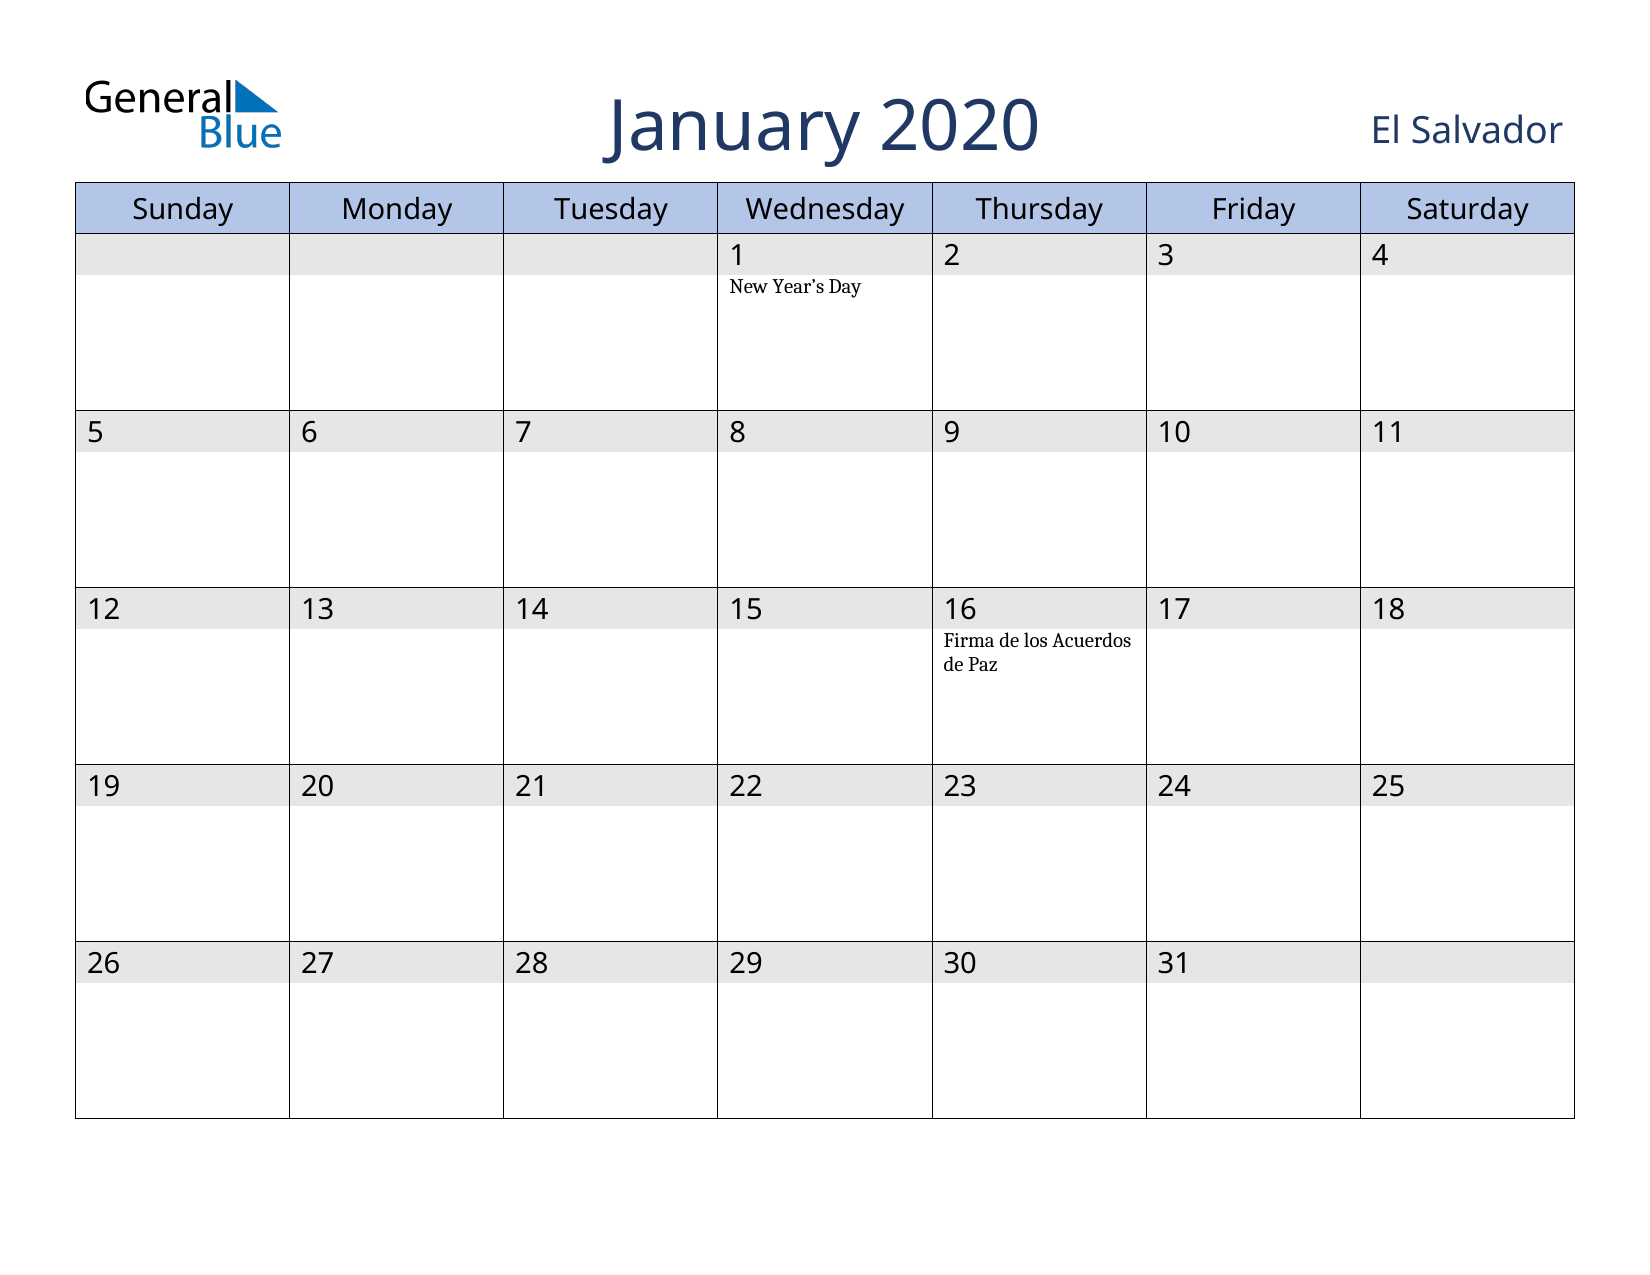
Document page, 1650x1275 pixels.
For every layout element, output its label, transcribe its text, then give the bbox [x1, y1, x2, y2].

table_cell 1 [718, 234, 932, 275]
table_cell [718, 629, 932, 764]
table_cell [504, 806, 717, 941]
table_cell [290, 983, 503, 1118]
table_cell Sunday [76, 183, 289, 233]
table_cell [290, 629, 503, 764]
table_cell [1361, 942, 1574, 983]
table_cell Friday [1147, 183, 1360, 233]
table_cell [718, 983, 932, 1118]
table_cell [76, 275, 289, 410]
table_cell Saturday [1361, 183, 1574, 233]
table_cell 26 [76, 942, 289, 983]
table_cell [76, 629, 289, 764]
table_cell 20 [290, 765, 503, 806]
table_cell 17 [1147, 588, 1360, 629]
table_cell [1147, 983, 1360, 1118]
table_cell [718, 806, 932, 941]
table_cell [290, 275, 503, 410]
table_cell 22 [718, 765, 932, 806]
table_cell [1147, 806, 1360, 941]
table_header El Salvador [1146, 75, 1574, 182]
table_cell [290, 806, 503, 941]
table_cell 21 [504, 765, 717, 806]
table_cell [718, 452, 932, 587]
table_cell 14 [504, 588, 717, 629]
table_cell Firma de los Acuerdos de Paz [933, 629, 1146, 764]
table_cell [1147, 629, 1360, 764]
table_cell 29 [718, 942, 932, 983]
table_cell [1361, 629, 1574, 764]
table_cell [933, 275, 1146, 410]
table_cell Wednesday [718, 183, 932, 233]
table_cell [76, 983, 289, 1118]
table_header January 2020 [504, 75, 1146, 182]
table_cell [504, 452, 717, 587]
table_cell 23 [933, 765, 1146, 806]
table_cell 5 [76, 411, 289, 452]
table_cell 13 [290, 588, 503, 629]
table_cell 10 [1147, 411, 1360, 452]
table_cell [1361, 452, 1574, 587]
table_cell [1361, 275, 1574, 410]
table_cell 3 [1147, 234, 1360, 275]
table_cell 16 [933, 588, 1146, 629]
table_cell Thursday [933, 183, 1146, 233]
table_cell 2 [933, 234, 1146, 275]
table_cell [76, 806, 289, 941]
table_cell 7 [504, 411, 717, 452]
table_cell 28 [504, 942, 717, 983]
table_cell 11 [1361, 411, 1574, 452]
table_cell 8 [718, 411, 932, 452]
table_cell [504, 629, 717, 764]
table_cell Tuesday [504, 183, 717, 233]
table_cell 4 [1361, 234, 1574, 275]
table_cell [76, 234, 289, 275]
table_cell [933, 452, 1146, 587]
table_cell 24 [1147, 765, 1360, 806]
table_header [76, 75, 503, 182]
table_cell [290, 452, 503, 587]
table_cell [933, 983, 1146, 1118]
table_cell 30 [933, 942, 1146, 983]
table_cell 19 [76, 765, 289, 806]
table_cell 12 [76, 588, 289, 629]
table_cell 27 [290, 942, 503, 983]
table_cell Monday [290, 183, 503, 233]
table_cell [1361, 983, 1574, 1118]
table_cell 9 [933, 411, 1146, 452]
table_cell 15 [718, 588, 932, 629]
table_cell [933, 806, 1146, 941]
table_cell [504, 275, 717, 410]
table_cell [504, 234, 717, 275]
table_cell New Year’s Day [718, 275, 932, 410]
table_cell [1147, 275, 1360, 410]
table_cell [1147, 452, 1360, 587]
table_cell 18 [1361, 588, 1574, 629]
table_cell 6 [290, 411, 503, 452]
table_cell 25 [1361, 765, 1574, 806]
table_cell [290, 234, 503, 275]
picture [86, 80, 281, 148]
table_cell [504, 983, 717, 1118]
table_cell [1361, 806, 1574, 941]
table_cell [76, 452, 289, 587]
table_cell 31 [1147, 942, 1360, 983]
